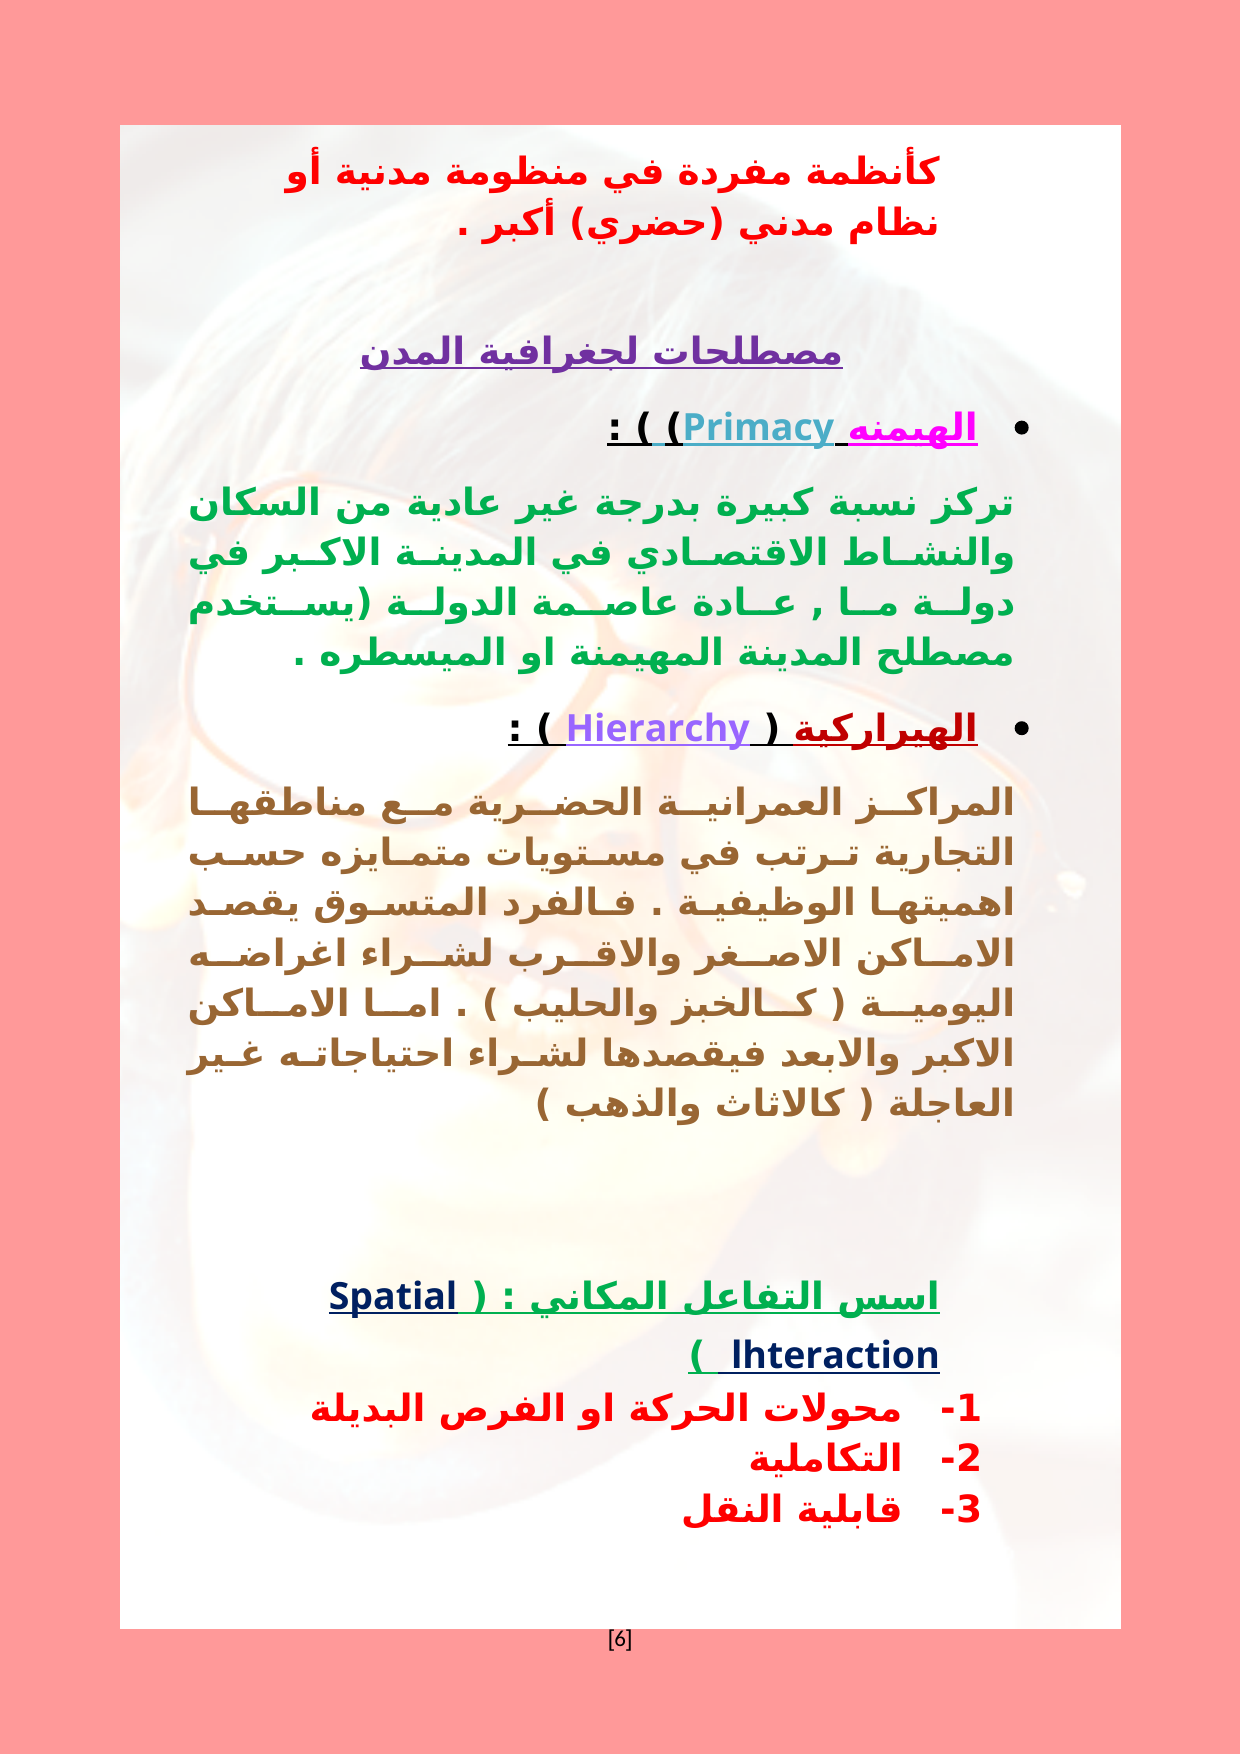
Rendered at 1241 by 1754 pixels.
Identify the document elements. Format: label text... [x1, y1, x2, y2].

list محولات الحركة او الفرص البديلة [187, 1387, 940, 1431]
list اسس التفاعل المكاني : ( Spatial lhteraction ) [187, 1270, 940, 1379]
text المراكز العمرانية الحضرية مع مناطقها التجارية ترتب في مستويات متمايزه حسب اهميتها الوظيفية . فالفرد المتسوق يقصد الاماكن الاصغر والاقرب لشراء اغراضه اليومية ( كالخبز والحليب ) . اما الاماكن الاكبر والابعد فيقصدها لشراء احتياجاته غير العاجلة ( كالاثاث والذهب ) [187, 781, 1015, 1125]
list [187, 150, 940, 244]
text مصطلحات لجغرافية المدن [187, 330, 1015, 373]
text تركز نسبة كبيرة بدرجة غير عادية من السكان والنشاط الاقتصادي في المدينة الاكبر في دولة ما , عادة عاصمة الدولة (يستخدم مصطلح المدينة المهيمنة او الميسطره . [187, 480, 1015, 674]
list التكاملية [187, 1437, 940, 1481]
list الهيراركية ( Hierarchy ) : [187, 701, 1015, 752]
list قابلية النقل [187, 1487, 940, 1531]
list الهيمنه Primacy) ) : [187, 401, 1015, 452]
